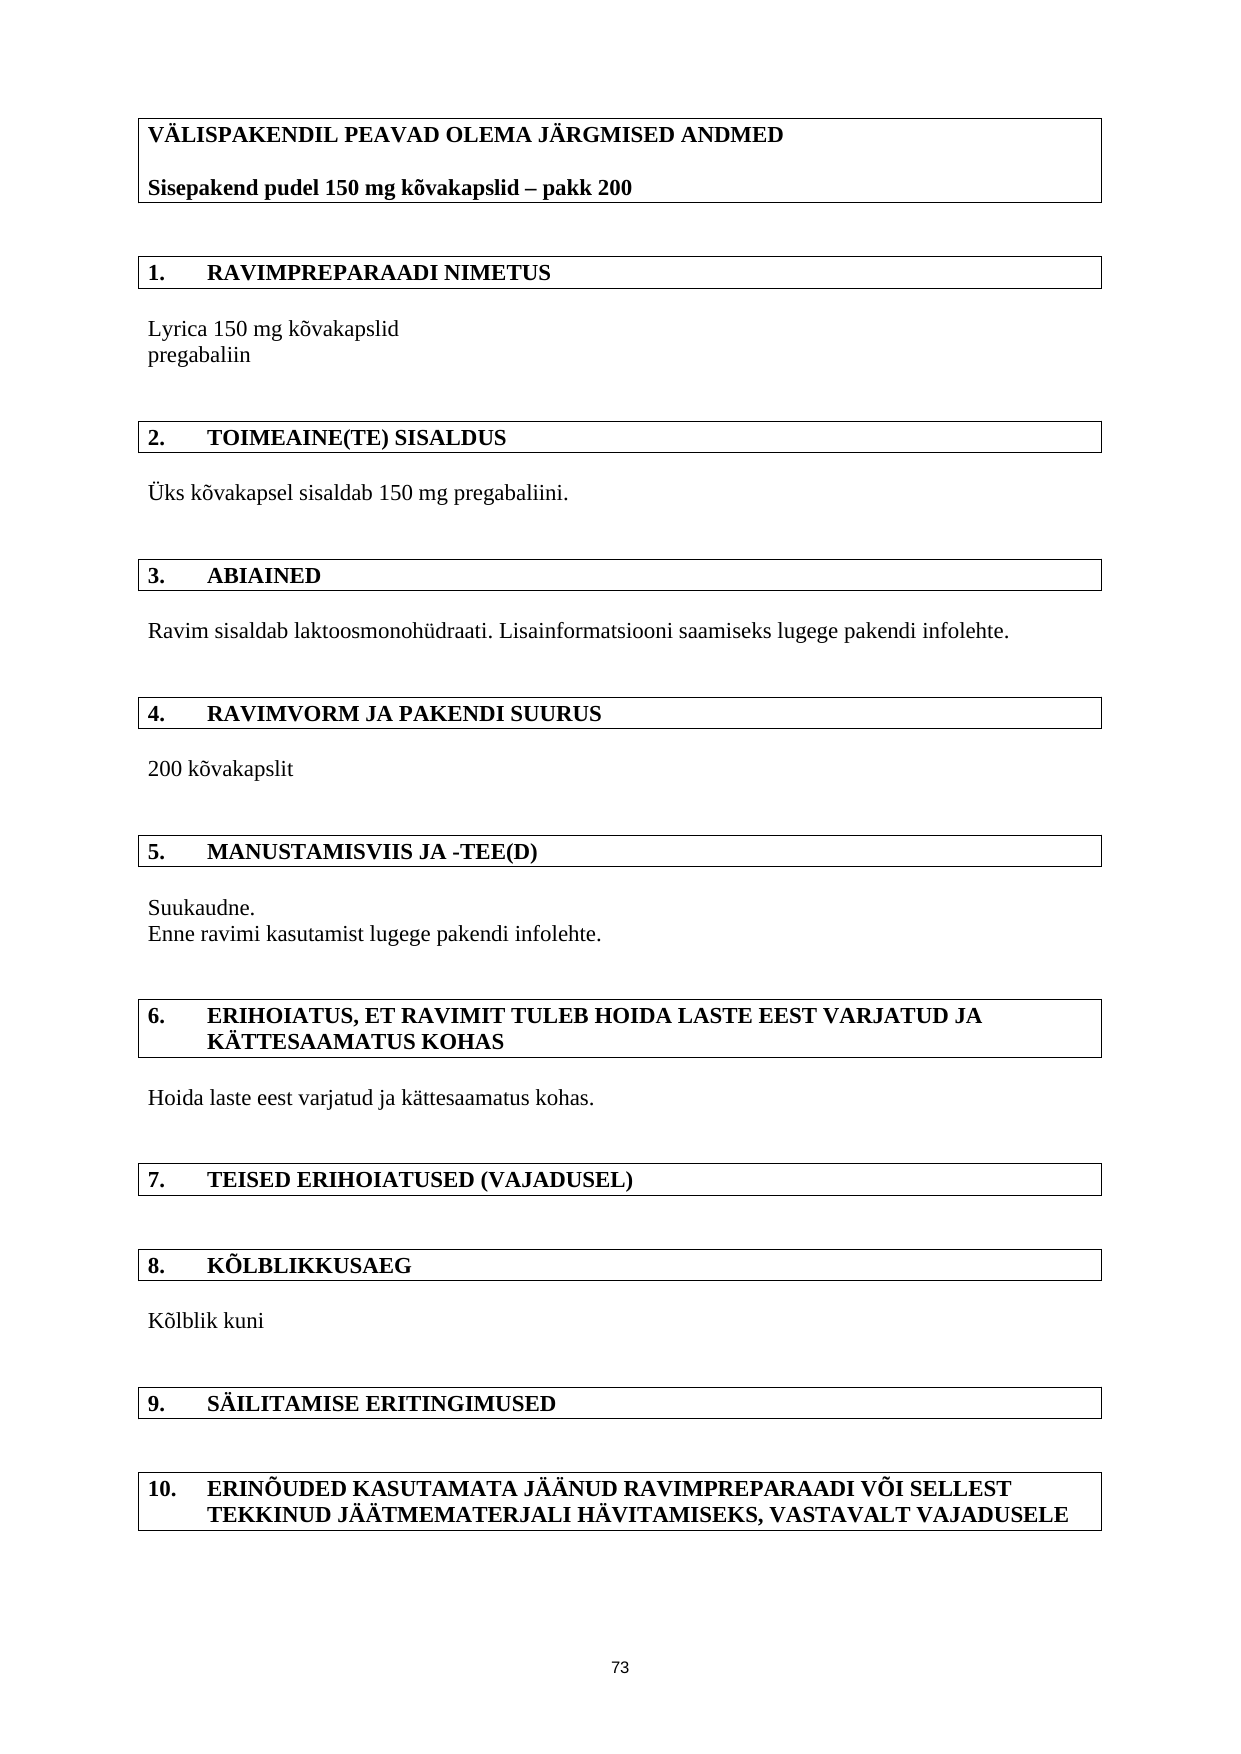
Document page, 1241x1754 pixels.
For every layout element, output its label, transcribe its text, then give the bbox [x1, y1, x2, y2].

text 200 kõvakapslit [148, 756, 1092, 782]
text Suukaudne. [148, 893, 1092, 920]
text Lyrica 150 mg kõvakapslid [148, 315, 1092, 341]
text Hoida laste eest varjatud ja kättesaamatus kohas. [148, 1084, 1092, 1111]
text Üks kõvakapsel sisaldab 150 mg pregabaliini. [148, 479, 1092, 506]
text 6. ERIHOIATUS, ET RAVIMIT TULEB HOIDA LASTE EEST VARJATUD JA KÄTTESAAMATUS KOHAS [139, 1000, 1101, 1057]
text 9. SÄILITAMISE ERITINGIMUSED [139, 1388, 1101, 1418]
text 7. TEISED ERIHOIATUSED (VAJADUSEL) [139, 1164, 1101, 1195]
text Kõlblik kuni [148, 1308, 1092, 1334]
text Enne ravimi kasutamist lugege pakendi infolehte. [148, 920, 1092, 946]
text VÄLISPAKENDIL PEAVAD OLEMA JÄRGMISED ANDMED [139, 119, 1101, 148]
text Ravim sisaldab laktoosmonohüdraati. Lisainformatsiooni saamiseks lugege pakendi infolehte. [148, 617, 1092, 644]
text 2. TOIMEAINE(TE) SISALDUS [139, 422, 1101, 452]
text pregabaliin [148, 341, 1092, 368]
text Sisepakend pudel 150 mg kõvakapslid – pakk 200 [139, 171, 1101, 202]
text 3. ABIAINED [139, 560, 1101, 590]
text 1. RAVIMPREPARAADI NIMETUS [139, 257, 1101, 288]
text 4. RAVIMVORM JA PAKENDI SUURUS [139, 698, 1101, 728]
text 5. MANUSTAMISVIIS JA -TEE(D) [139, 836, 1101, 866]
text 10. ERINÕUDED KASUTAMATA JÄÄNUD RAVIMPREPARAADI VÕI SELLEST TEKKINUD JÄÄTMEMATERJALI HÄVITAMISEKS, VASTAVALT VAJADUSELE [139, 1473, 1101, 1530]
text 8. KÕLBLIKKUSAEG [139, 1250, 1101, 1280]
